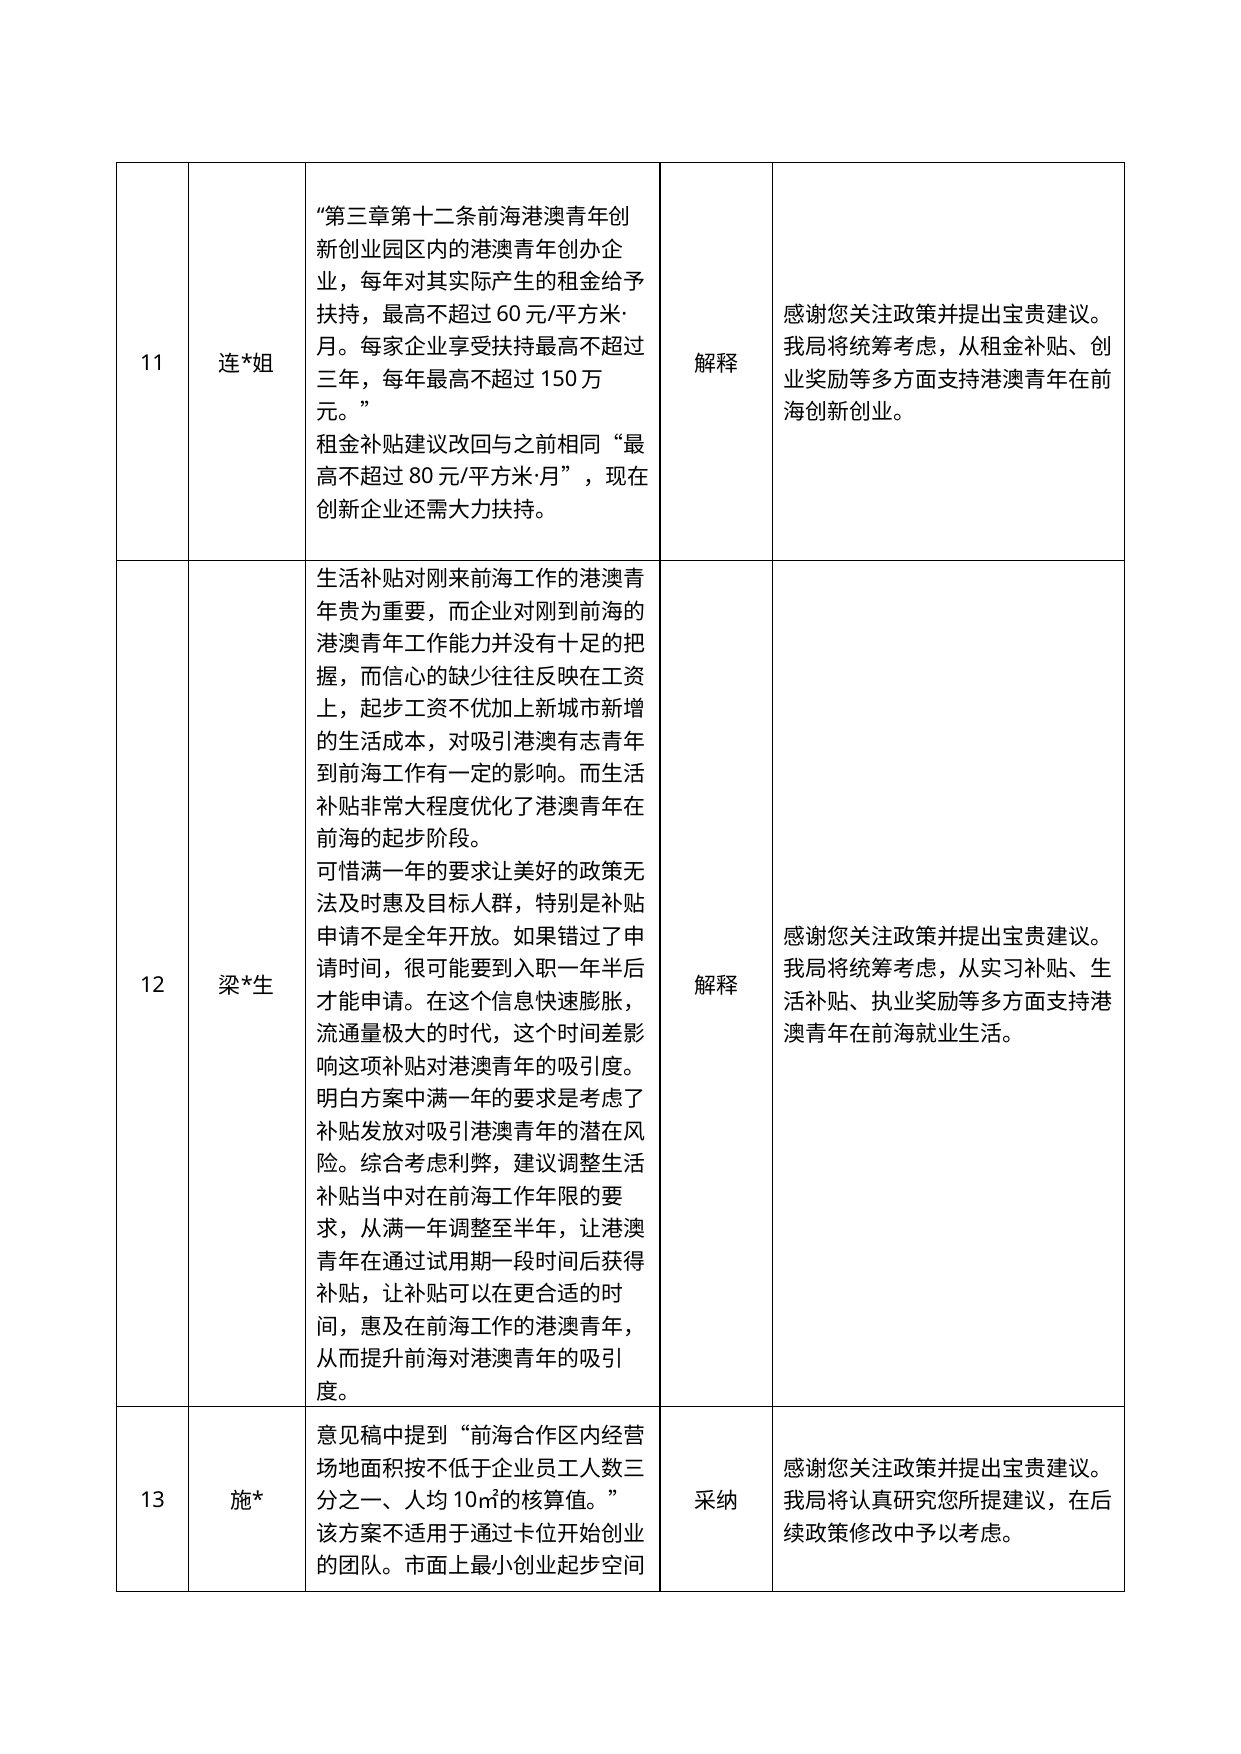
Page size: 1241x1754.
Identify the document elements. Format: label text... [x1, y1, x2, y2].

table_cell 解释 [661, 561, 772, 1406]
table_cell 施* [189, 1407, 305, 1591]
table_cell 11 [117, 163, 188, 560]
table_cell 解释 [661, 163, 772, 560]
table_cell 13 [117, 1407, 188, 1591]
table_cell 生活补贴对刚来前海工作的港澳青年贵为重要，而企业对刚到前海的港澳青年工作能力并没有十足的把握，而信心的缺少往往反映在工资上，起步工资不优加上新城市新增的生活成本，对吸引港澳有志青年到前海工作有一定的影响。而生活补贴非常大程度优化了港澳青年在前海的起步阶段。 可惜满一年的要求让美好的政策无法及时惠及目标人群，特别是补贴申请不是全年开放。如果错过了申请时间，很可能要到入职一年半后才能申请。在这个信息快速膨胀，流通量极大的时代，这个时间差影响这项补贴对港澳青年的吸引度。 明白方案中满一年的要求是考虑了补贴发放对吸引港澳青年的潜在风险。综合考虑利弊，建议调整生活补贴当中对在前海工作年限的要求，从满一年调整至半年，让港澳青年在通过试用期一段时间后获得补贴，让补贴可以在更合适的时间，惠及在前海工作的港澳青年，从而提升前海对港澳青年的吸引度。 [306, 561, 659, 1406]
table_cell 12 [117, 561, 188, 1406]
table_cell “第三章第十二条前海港澳青年创新创业园区内的港澳青年创办企业，每年对其实际产生的租金给予扶持，最高不超过60元/平方米·月。每家企业享受扶持最高不超过三年，每年最高不超过150万元。” 租金补贴建议改回与之前相同“最高不超过80元/平方米·月”，现在创新企业还需大力扶持。 [306, 163, 659, 560]
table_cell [773, 1407, 1124, 1591]
table_cell 感谢您关注政策并提出宝贵建议。我局将统筹考虑，从实习补贴、生活补贴、执业奖励等多方面支持港澳青年在前海就业生活。 [773, 561, 1124, 1406]
table_cell 连*姐 [189, 163, 305, 560]
table_cell 感谢您关注政策并提出宝贵建议。我局将统筹考虑，从租金补贴、创业奖励等多方面支持港澳青年在前海创新创业。 [773, 163, 1124, 560]
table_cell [306, 1407, 659, 1591]
table_cell 采纳 [661, 1407, 772, 1591]
table_cell 梁*生 [189, 561, 305, 1406]
